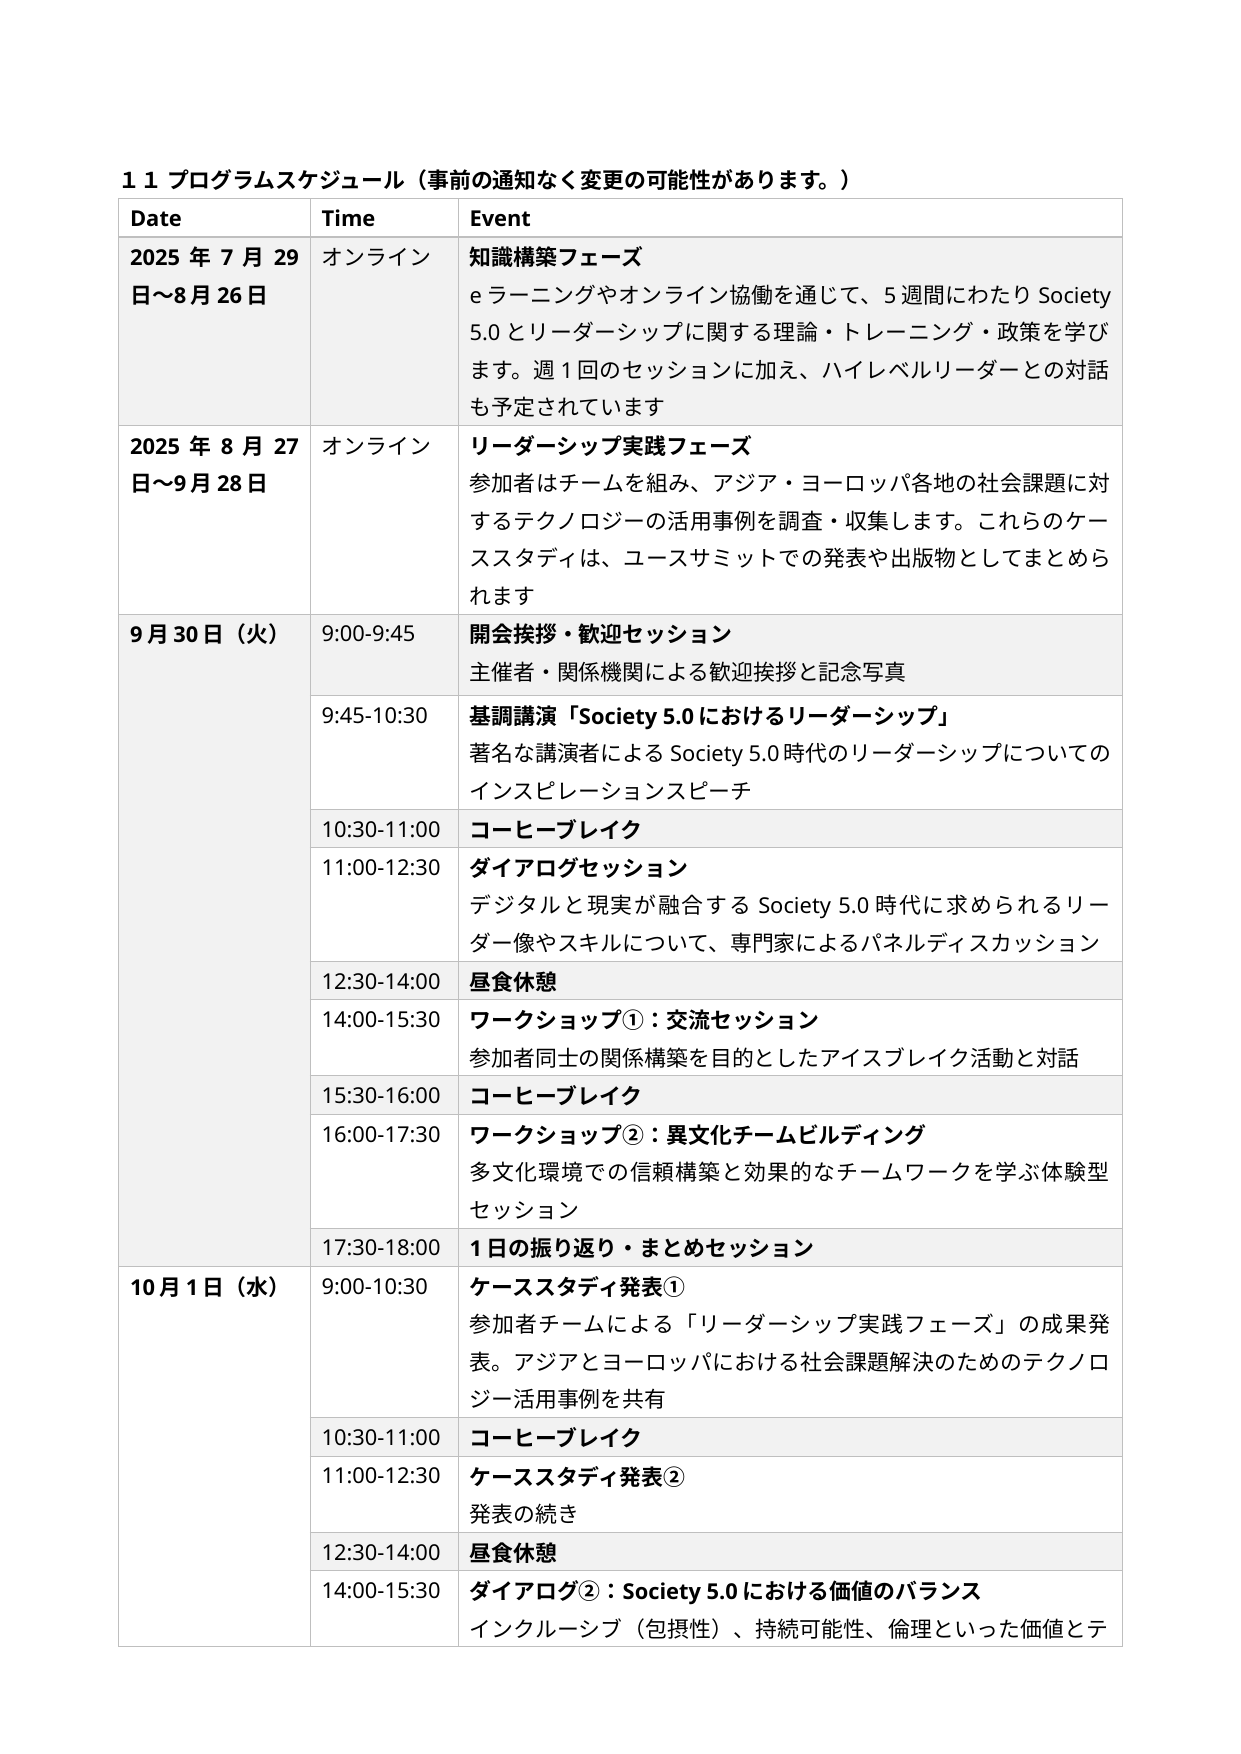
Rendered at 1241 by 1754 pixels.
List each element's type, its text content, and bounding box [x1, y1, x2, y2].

table_cell コーヒーブレイク [459, 1418, 1122, 1456]
table_cell 16:00-17:30 [311, 1115, 458, 1227]
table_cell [459, 1571, 1122, 1646]
table_header Event [459, 199, 1122, 236]
table_cell 12:30-14:00 [311, 962, 458, 999]
table_cell ケーススタディ発表① 参加者チームによる「リーダーシップ実践フェーズ」の成果発表。アジアとヨーロッパにおける社会課題解決のためのテクノロジー活用事例を共有 [459, 1267, 1122, 1417]
table_cell 11:00-12:30 [311, 1457, 458, 1532]
table_cell 昼食休憩 [459, 1533, 1122, 1570]
table_cell ダイアログセッション デジタルと現実が融合するSociety 5.0時代に求められるリーダー像やスキルについて、専門家によるパネルディスカッション [459, 848, 1122, 961]
text １１ プログラムスケジュール（事前の通知なく変更の可能性があります。） [118, 160, 1122, 198]
table_cell 知識構築フェーズ eラーニングやオンライン協働を通じて、5週間にわたりSociety 5.0とリーダーシップに関する理論・トレーニング・政策を学びます。週1回のセッションに加え、ハイレベルリーダーとの対話も予定されています [459, 238, 1122, 425]
table_cell 14:00-15:30 [311, 1571, 458, 1646]
table_cell 基調講演「Society 5.0におけるリーダーシップ」 著名な講演者によるSociety 5.0時代のリーダーシップについてのインスピレーションスピーチ [459, 696, 1122, 809]
table_cell ワークショップ②：異文化チームビルディング 多文化環境での信頼構築と効果的なチームワークを学ぶ体験型セッション [459, 1115, 1122, 1227]
table_cell 2025年7月29日～8月26日 [119, 238, 310, 425]
table_cell 10:30-11:00 [311, 1418, 458, 1456]
table_cell 2025年8月27日～9月28日 [119, 426, 310, 613]
table_cell 昼食休憩 [459, 962, 1122, 999]
table_cell 11:00-12:30 [311, 848, 458, 961]
table_cell 10月1日（水） [119, 1267, 310, 1646]
table_cell 1日の振り返り・まとめセッション [459, 1229, 1122, 1266]
table_header Date [119, 199, 310, 236]
table_cell ワークショップ①：交流セッション 参加者同士の関係構築を目的としたアイスブレイク活動と対話 [459, 1000, 1122, 1075]
table_cell 10:30-11:00 [311, 810, 458, 847]
table_cell 9:00-9:45 [311, 615, 458, 695]
table_cell コーヒーブレイク [459, 1076, 1122, 1114]
table_cell 9:45-10:30 [311, 696, 458, 809]
table_cell 14:00-15:30 [311, 1000, 458, 1075]
table_cell 15:30-16:00 [311, 1076, 458, 1114]
table_cell 17:30-18:00 [311, 1229, 458, 1266]
table_header Time [311, 199, 458, 236]
table_cell 9月30日（火） [119, 615, 310, 1266]
table_cell 9:00-10:30 [311, 1267, 458, 1417]
table_cell ケーススタディ発表② 発表の続き [459, 1457, 1122, 1532]
table_cell 開会挨拶・歓迎セッション 主催者・関係機関による歓迎挨拶と記念写真 [459, 615, 1122, 695]
table_cell オンライン [311, 426, 458, 613]
table_cell リーダーシップ実践フェーズ 参加者はチームを組み、アジア・ヨーロッパ各地の社会課題に対するテクノロジーの活用事例を調査・収集します。これらのケーススタディは、ユースサミットでの発表や出版物としてまとめられます [459, 426, 1122, 613]
table_cell 12:30-14:00 [311, 1533, 458, 1570]
table_cell オンライン [311, 238, 458, 425]
table_cell コーヒーブレイク [459, 810, 1122, 847]
